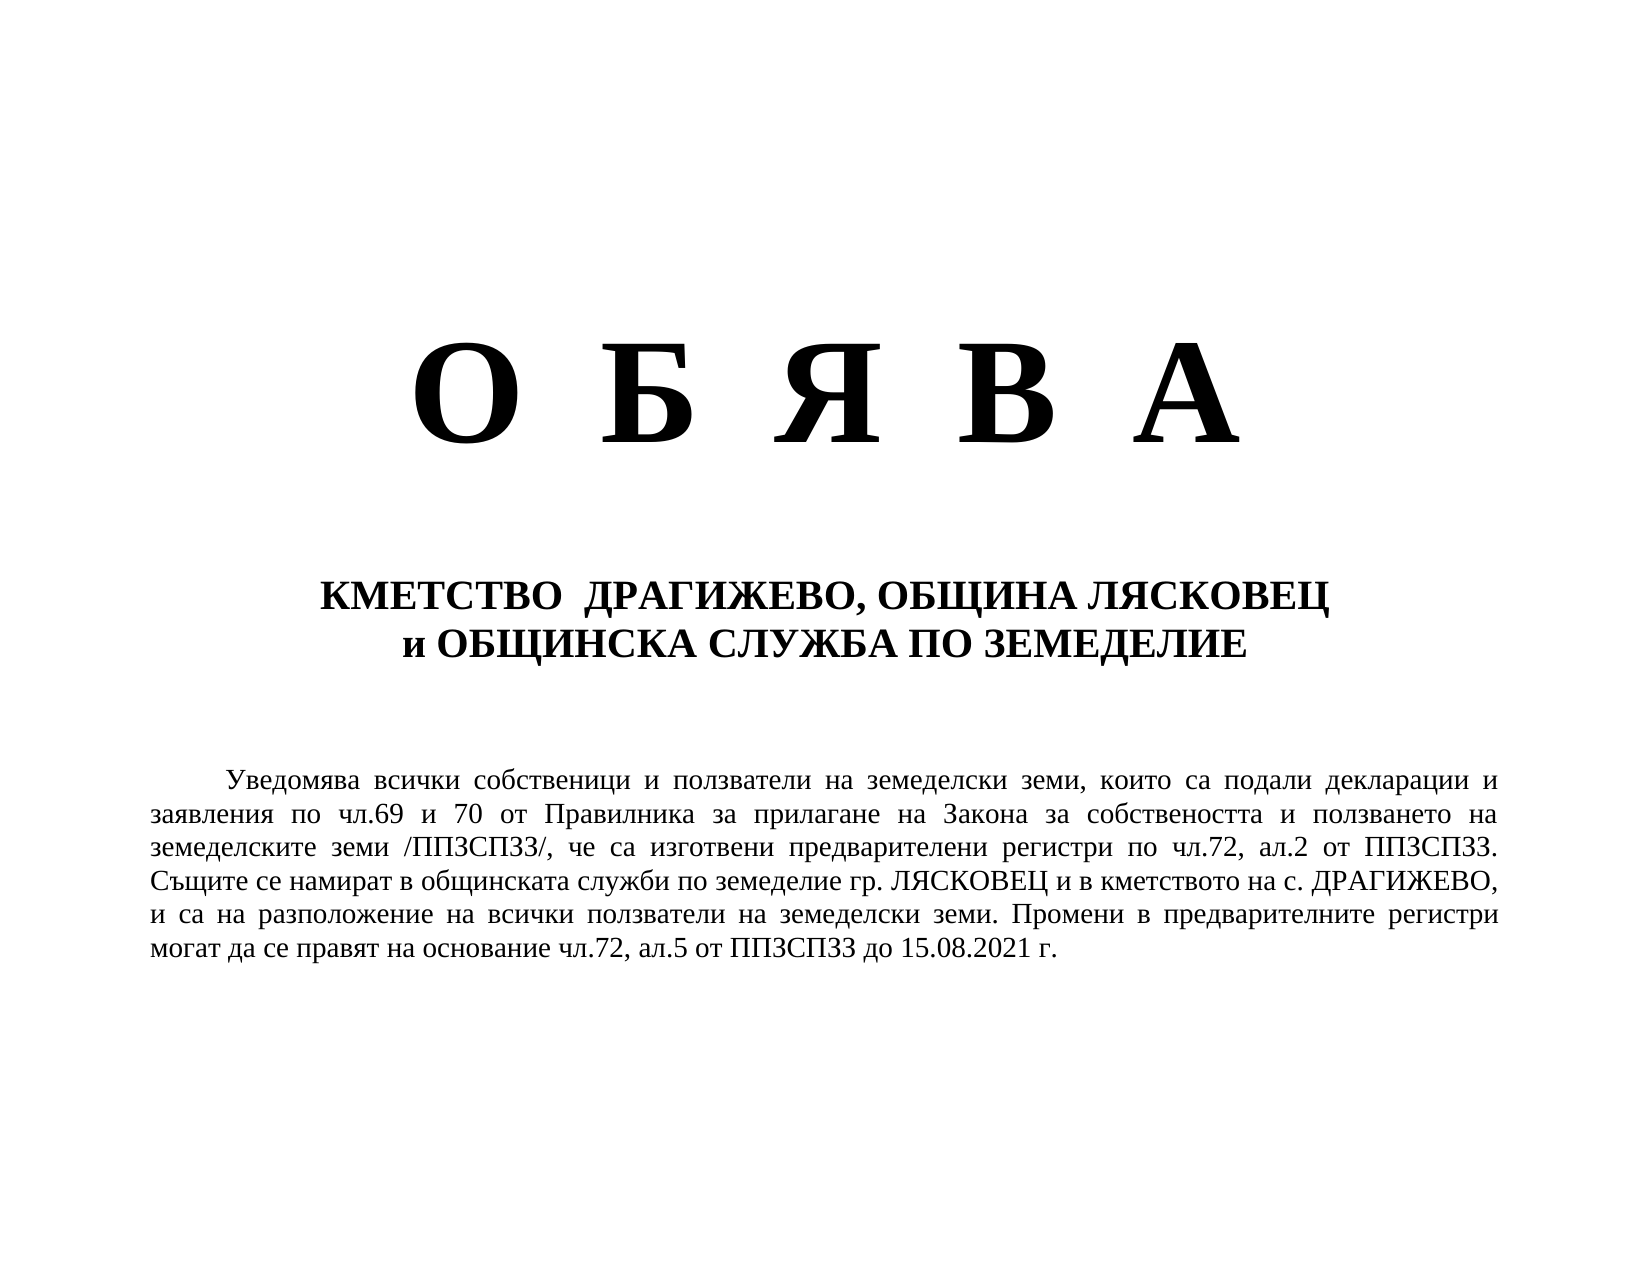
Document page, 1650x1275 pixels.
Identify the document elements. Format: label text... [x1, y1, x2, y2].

text Уведомява всички собственици и ползватели на земеделски земи, които са подали декларации и заявления по чл.69 и 70 от Правилника за прилагане на Закона за собствеността и ползването на земеделските земи /ППЗСПЗЗ/, че са изготвени предварителени регистри по чл.72, ал.2 от ППЗСПЗЗ. Същите се намират в общинската служби по земеделие гр. ЛЯСКОВЕЦ и в кметството на с. ДРАГИЖЕВО, и са на разположение на всички ползватели на земеделски земи. Промени в предварителните регистри могат да се правят на основание чл.72, ал.5 от ППЗСПЗЗ до 15.08.2021 г. [150, 762, 1500, 963]
text и ОБЩИНСКА СЛУЖБА ПО ЗЕМЕДЕЛИЕ [150, 618, 1500, 666]
text КМЕТСТВО ДРАГИЖЕВО, ОБЩИНА ЛЯСКОВЕЦ [150, 571, 1500, 618]
text О Б Я В А [150, 302, 1500, 475]
